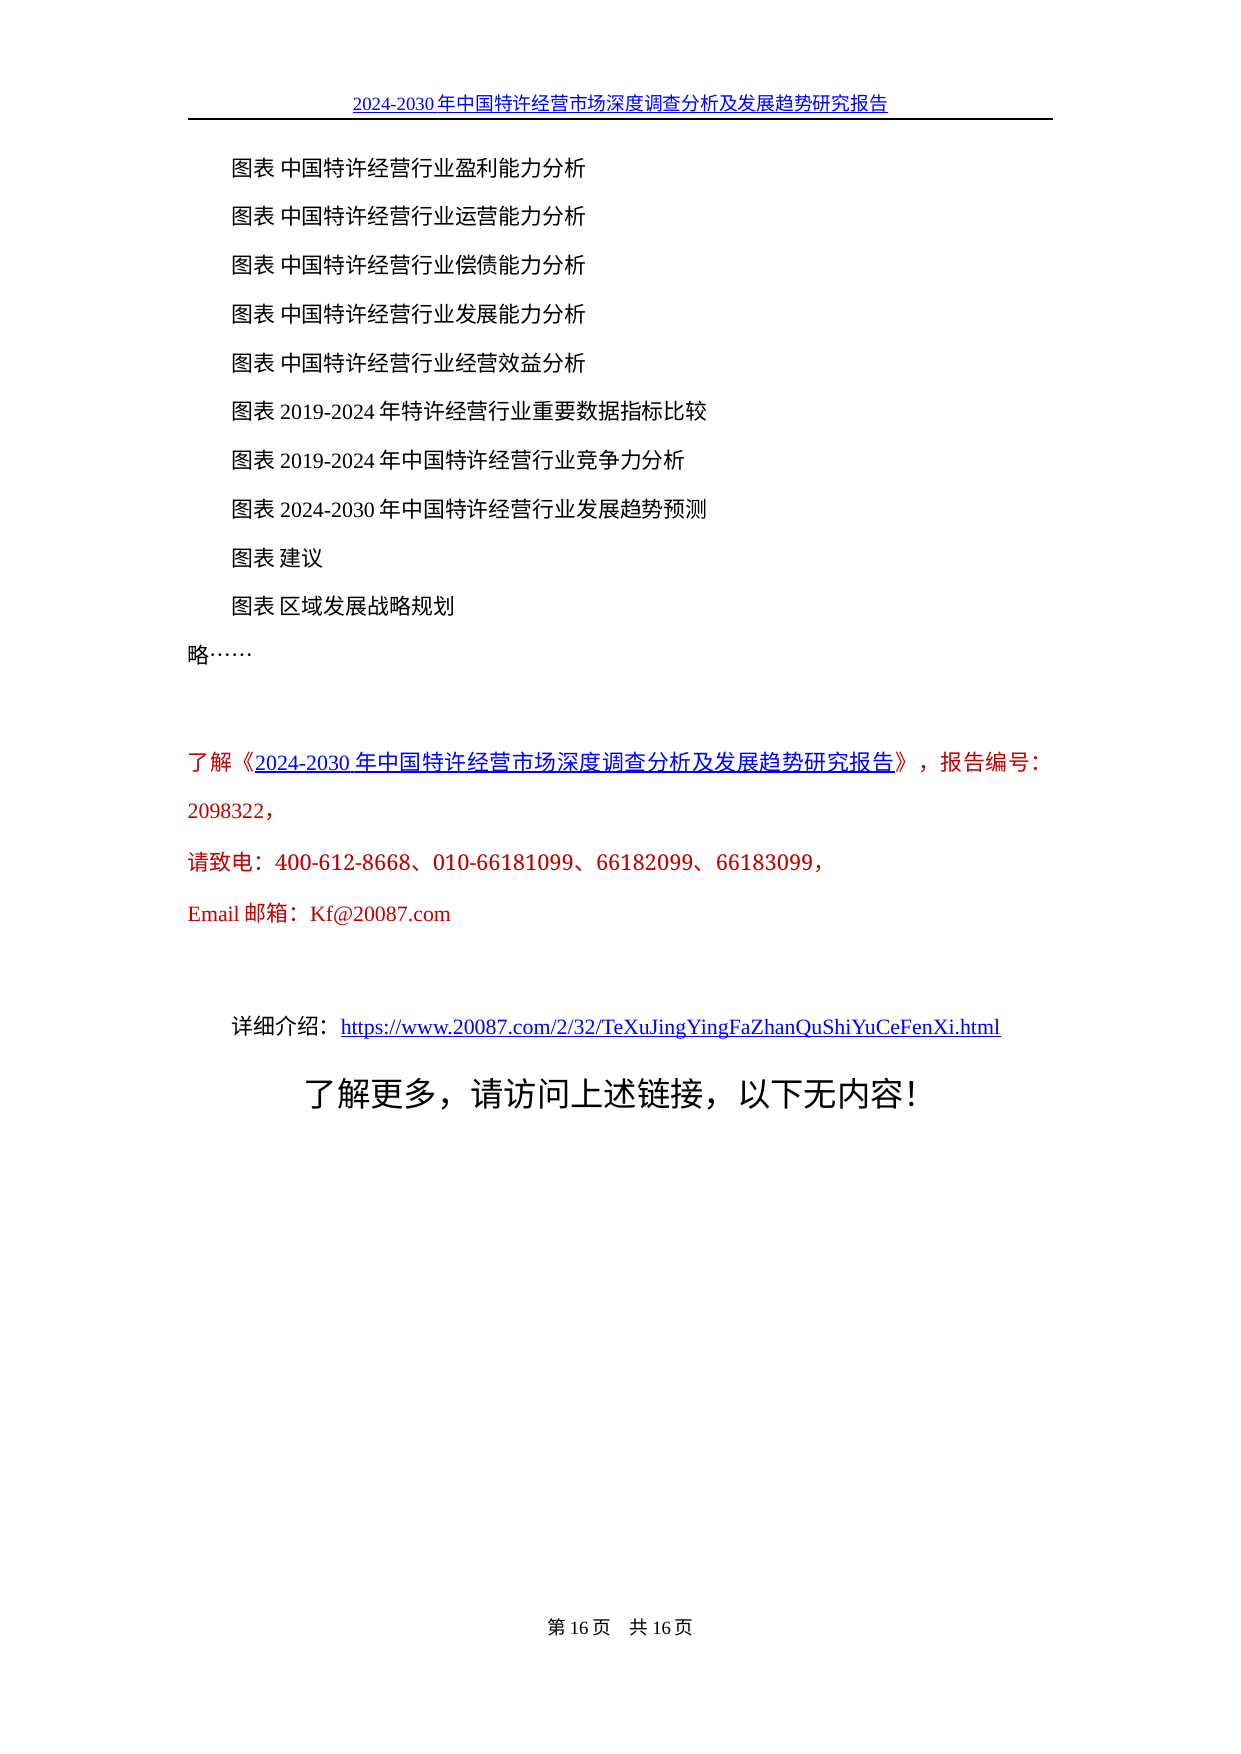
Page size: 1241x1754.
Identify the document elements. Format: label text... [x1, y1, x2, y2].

text 请致电：400-612-8668、010-66181099、66182099、66183099， [187, 844, 1053, 877]
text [187, 150, 1053, 670]
text 详细介绍：https://www.20087.com/2/32/TeXuJingYingFaZhanQuShiYuCeFenXi.html [187, 1009, 1053, 1041]
text 了解《2024-2030年中国特许经营市场深度调查分析及发展趋势研究报告》，报告编号：2098322， [187, 744, 1053, 825]
title 了解更多，请访问上述链接，以下无内容！ [187, 1059, 1053, 1124]
text Email邮箱：Kf@20087.com [187, 896, 1053, 928]
